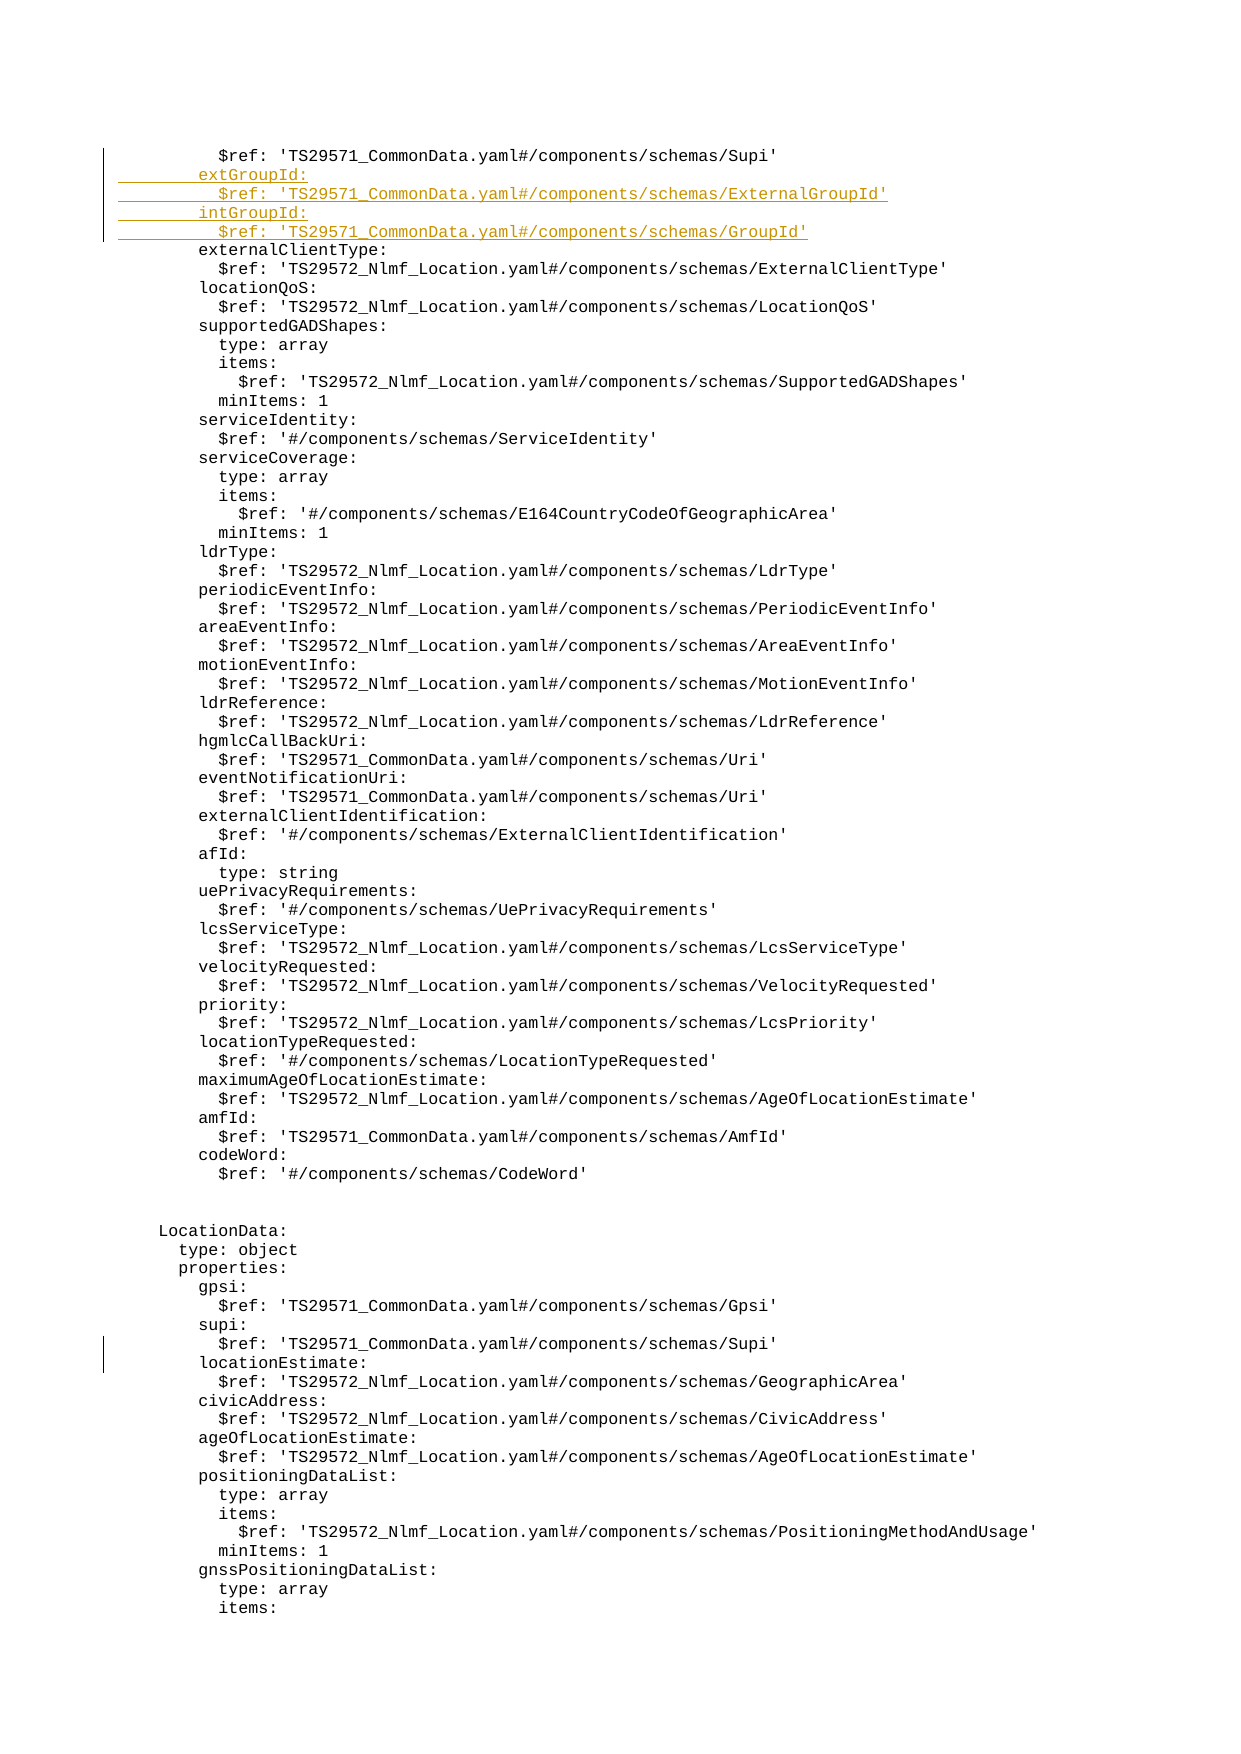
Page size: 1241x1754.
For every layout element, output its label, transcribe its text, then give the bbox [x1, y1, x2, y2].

text $ref: 'TS29572_Nlmf_Location.yaml#/components/schemas/AgeOfLocationEstimate' [118, 1449, 1122, 1467]
text type: array [118, 468, 1122, 487]
text $ref: 'TS29571_CommonData.yaml#/components/schemas/Supi' [118, 1336, 1122, 1354]
text items: [118, 1505, 1122, 1524]
text $ref: 'TS29572_Nlmf_Location.yaml#/components/schemas/LdrReference' [118, 713, 1122, 732]
text $ref: '#/components/schemas/ExternalClientIdentification' [118, 826, 1122, 845]
text $ref: 'TS29572_Nlmf_Location.yaml#/components/schemas/VelocityRequested' [118, 977, 1122, 996]
text externalClientType: [118, 242, 1122, 261]
text $ref: 'TS29572_Nlmf_Location.yaml#/components/schemas/MotionEventInfo' [118, 676, 1122, 694]
text serviceIdentity: [118, 412, 1122, 431]
text minItems: 1 [118, 393, 1122, 412]
text items: [118, 355, 1122, 374]
text $ref: '#/components/schemas/UePrivacyRequirements' [118, 902, 1122, 921]
text LocationData: [118, 1222, 1122, 1241]
text $ref: 'TS29572_Nlmf_Location.yaml#/components/schemas/ExternalClientType' [118, 261, 1122, 280]
text serviceCoverage: [118, 449, 1122, 468]
text $ref: 'TS29572_Nlmf_Location.yaml#/components/schemas/LcsServiceType' [118, 939, 1122, 958]
text lcsServiceType: [118, 921, 1122, 939]
text properties: [118, 1260, 1122, 1279]
text $ref: '#/components/schemas/LocationTypeRequested' [118, 1053, 1122, 1072]
text $ref: 'TS29571_CommonData.yaml#/components/schemas/Uri' [118, 751, 1122, 770]
text $ref: 'TS29571_CommonData.yaml#/components/schemas/Supi' [118, 148, 1122, 167]
text $ref: 'TS29571_CommonData.yaml#/components/schemas/Uri' [118, 789, 1122, 808]
text $ref: 'TS29571_CommonData.yaml#/components/schemas/Gpsi' [118, 1298, 1122, 1317]
text items: [118, 487, 1122, 506]
text minItems: 1 [118, 525, 1122, 544]
text priority: [118, 996, 1122, 1015]
text amfId: [118, 1109, 1122, 1128]
text civicAddress: [118, 1392, 1122, 1411]
text $ref: '#/components/schemas/CodeWord' [118, 1166, 1122, 1185]
text $ref: '#/components/schemas/ServiceIdentity' [118, 431, 1122, 449]
text velocityRequested: [118, 958, 1122, 977]
text positioningDataList: [118, 1467, 1122, 1486]
text locationQoS: [118, 280, 1122, 298]
text type: array [118, 1486, 1122, 1505]
text type: object [118, 1241, 1122, 1260]
text $ref: 'TS29572_Nlmf_Location.yaml#/components/schemas/LdrType' [118, 562, 1122, 581]
text periodicEventInfo: [118, 581, 1122, 600]
text $ref: 'TS29572_Nlmf_Location.yaml#/components/schemas/SupportedGADShapes' [118, 374, 1122, 393]
text gnssPositioningDataList: [118, 1562, 1122, 1581]
text ageOfLocationEstimate: [118, 1430, 1122, 1449]
text items: [118, 1599, 1122, 1618]
text ldrType: [118, 544, 1122, 562]
text type: array [118, 1581, 1122, 1599]
text supportedGADShapes: [118, 317, 1122, 336]
text $ref: 'TS29572_Nlmf_Location.yaml#/components/schemas/CivicAddress' [118, 1411, 1122, 1430]
text $ref: 'TS29571_CommonData.yaml#/components/schemas/AmfId' [118, 1128, 1122, 1147]
text maximumAgeOfLocationEstimate: [118, 1072, 1122, 1090]
text type: string [118, 864, 1122, 883]
text $ref: 'TS29572_Nlmf_Location.yaml#/components/schemas/GeographicArea' [118, 1373, 1122, 1392]
text $ref: 'TS29572_Nlmf_Location.yaml#/components/schemas/PositioningMethodAndUsage' [118, 1524, 1122, 1543]
text $ref: 'TS29572_Nlmf_Location.yaml#/components/schemas/LcsPriority' [118, 1015, 1122, 1034]
text afId: [118, 845, 1122, 864]
text codeWord: [118, 1147, 1122, 1166]
text areaEventInfo: [118, 619, 1122, 638]
text locationTypeRequested: [118, 1034, 1122, 1053]
text locationEstimate: [118, 1354, 1122, 1373]
text gpsi: [118, 1279, 1122, 1298]
text $ref: 'TS29572_Nlmf_Location.yaml#/components/schemas/AreaEventInfo' [118, 638, 1122, 657]
text uePrivacyRequirements: [118, 883, 1122, 902]
text $ref: 'TS29572_Nlmf_Location.yaml#/components/schemas/AgeOfLocationEstimate' [118, 1090, 1122, 1109]
text eventNotificationUri: [118, 770, 1122, 789]
text $ref: 'TS29572_Nlmf_Location.yaml#/components/schemas/PeriodicEventInfo' [118, 600, 1122, 619]
text minItems: 1 [118, 1543, 1122, 1562]
text ldrReference: [118, 694, 1122, 713]
text type: array [118, 336, 1122, 355]
text motionEventInfo: [118, 657, 1122, 676]
text supi: [118, 1317, 1122, 1336]
text externalClientIdentification: [118, 808, 1122, 826]
text hgmlcCallBackUri: [118, 732, 1122, 751]
text $ref: 'TS29572_Nlmf_Location.yaml#/components/schemas/LocationQoS' [118, 298, 1122, 317]
text $ref: '#/components/schemas/E164CountryCodeOfGeographicArea' [118, 506, 1122, 525]
